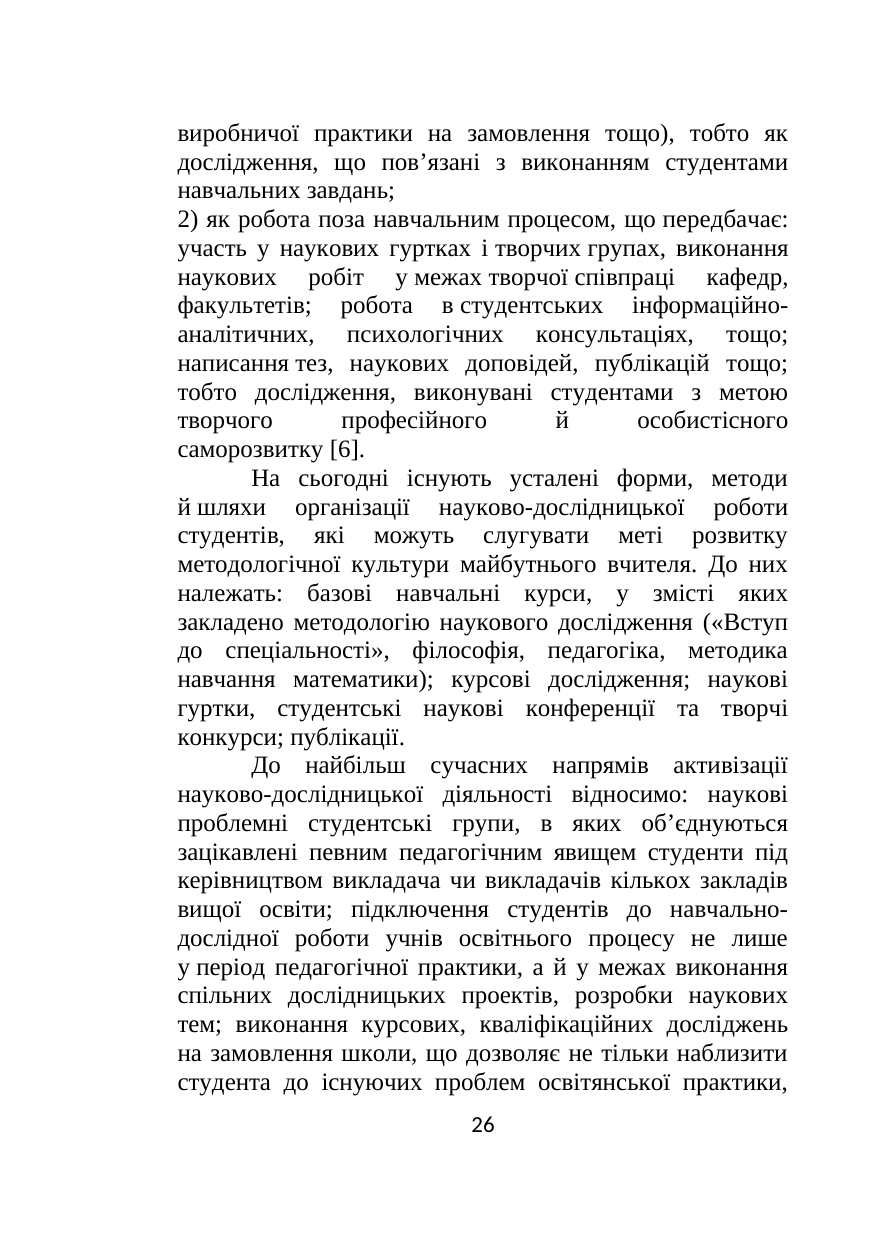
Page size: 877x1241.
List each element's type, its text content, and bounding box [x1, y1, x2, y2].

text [177, 751, 788, 1096]
text 2) як робота поза навчальним процесом, що передбачає: участь у наукових гуртках і творчих групах, виконання наукових робіт у межах творчої співпраці кафедр, факультетів; робота в студентських інформаційно-аналітичних, психологічних консультаціях, тощо; написання тез, наукових доповідей, публікацій тощо; тобто дослідження, виконувані студентами з метою творчого професійного й особистісного саморозвитку [6]. [177, 204, 788, 463]
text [177, 118, 788, 204]
text На сьогодні існують усталені форми, методи й шляхи організації науково-дослідницької роботи студентів, які можуть слугувати меті розвитку методологічної культури майбутнього вчителя. До них належать: базові навчальні курси, у змісті яких закладено методологію наукового дослідження («Вступ до спеціальності», філософія, педагогіка, методика навчання математики); курсові дослідження; наукові гуртки, студентські наукові конференції та творчі конкурси; публікації. [177, 463, 788, 751]
